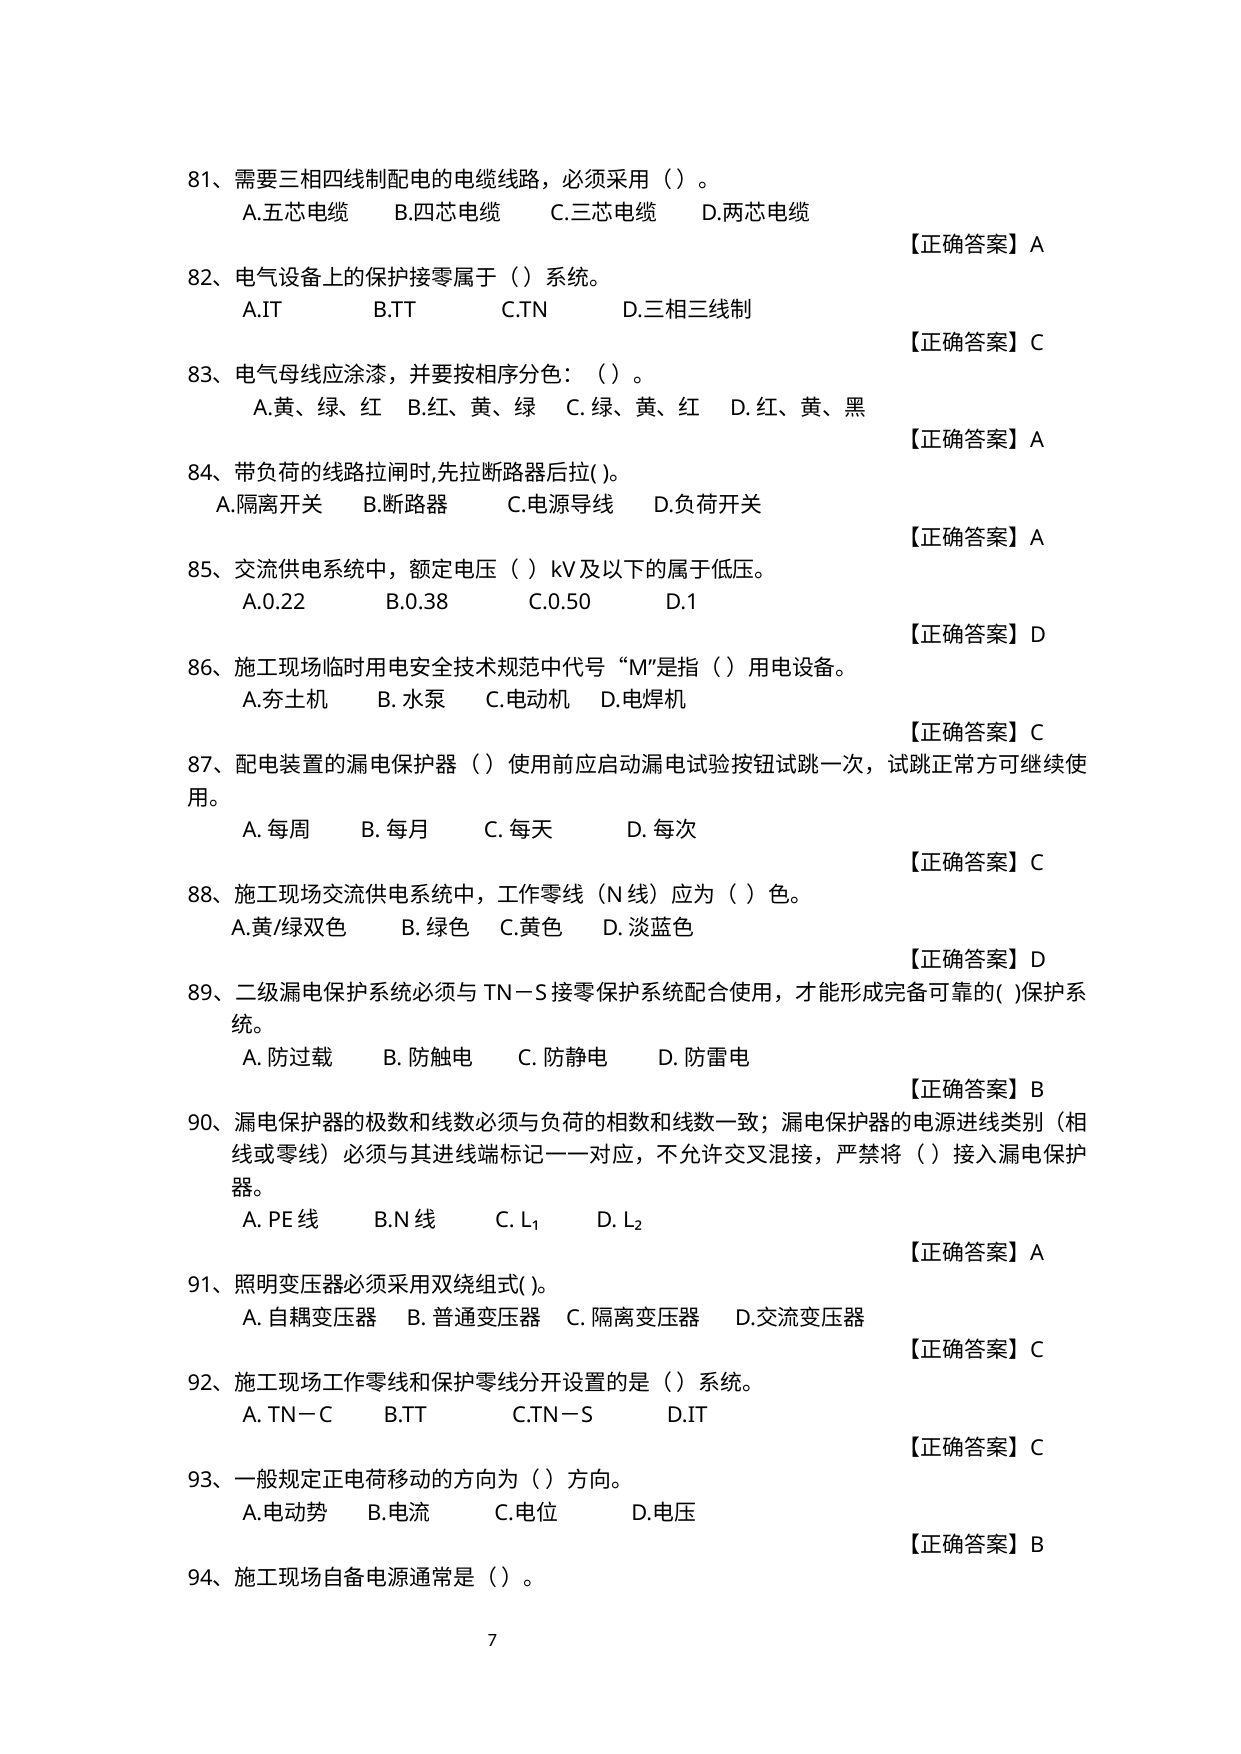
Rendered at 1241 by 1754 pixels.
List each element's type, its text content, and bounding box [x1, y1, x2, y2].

text 92、施工现场工作零线和保护零线分开设置的是（ ）系统。 [187, 1364, 1087, 1397]
text 【正确答案】A [187, 227, 1087, 259]
text 【正确答案】B [187, 1072, 1087, 1104]
text 87、配电装置的漏电保护器（ ）使用前应启动漏电试验按钮试跳一次，试跳正常方可继续使用。 [187, 747, 1087, 812]
text A. PE线 B.N线 C. L₁ D. L₂ [187, 1202, 1087, 1234]
text 【正确答案】A [187, 422, 1087, 454]
text A. TN－C B.TT C.TN－S D.IT [187, 1397, 1087, 1429]
text 【正确答案】C [187, 324, 1087, 357]
text 【正确答案】A [187, 519, 1087, 552]
text A. 自耦变压器 B. 普通变压器 C. 隔离变压器 D.交流变压器 [187, 1299, 1087, 1332]
text 82、电气设备上的保护接零属于（ ）系统。 [187, 259, 1087, 292]
text 93、一般规定正电荷移动的方向为（ ）方向。 [187, 1462, 1087, 1494]
text A.黄、绿、红 B.红、黄、绿 C. 绿、黄、红 D. 红、黄、黑 [209, 389, 1087, 422]
text 91、照明变压器必须采用双绕组式( )。 [187, 1267, 1087, 1299]
text 86、施工现场临时用电安全技术规范中代号“M”是指（ ）用电设备。 [187, 649, 1087, 682]
text 【正确答案】C [187, 1429, 1087, 1462]
text 【正确答案】D [187, 942, 1087, 974]
text 【正确答案】C [187, 844, 1087, 877]
text 85、交流供电系统中，额定电压（ ）kV及以下的属于低压。 [187, 552, 1087, 584]
text A.黄/绿双色 B. 绿色 C.黄色 D. 淡蓝色 [187, 909, 1087, 942]
text 81、需要三相四线制配电的电缆线路，必须采用（ ）。 [187, 162, 1087, 194]
text 94、施工现场自备电源通常是（ ）。 [187, 1559, 1087, 1592]
text A.隔离开关 B.断路器 C.电源导线 D.负荷开关 [187, 487, 1087, 519]
text A.夯土机 B. 水泵 C.电动机 D.电焊机 [187, 682, 1087, 714]
text 88、施工现场交流供电系统中，工作零线（N线）应为（ ）色。 [187, 877, 1087, 909]
text 89、二级漏电保护系统必须与TN－S接零保护系统配合使用，才能形成完备可靠的( )保护系统。 [187, 974, 1087, 1039]
text 【正确答案】C [187, 714, 1087, 747]
text A.IT B.TT C.TN D.三相三线制 [187, 292, 1087, 324]
text A.五芯电缆 B.四芯电缆 C.三芯电缆 D.两芯电缆 [187, 194, 1087, 227]
text 90、漏电保护器的极数和线数必须与负荷的相数和线数一致；漏电保护器的电源进线类别（相线或零线）必须与其进线端标记一一对应，不允许交叉混接，严禁将（ ）接入漏电保护器。 [187, 1104, 1087, 1202]
text 【正确答案】D [187, 617, 1087, 649]
text 84、带负荷的线路拉闸时,先拉断路器后拉( )。 [187, 454, 1087, 487]
text 【正确答案】A [187, 1234, 1087, 1267]
text A.0.22 B.0.38 C.0.50 D.1 [187, 584, 1087, 617]
text 【正确答案】B [187, 1527, 1087, 1559]
text A. 防过载 B. 防触电 C. 防静电 D. 防雷电 [187, 1039, 1087, 1072]
text 【正确答案】C [187, 1332, 1087, 1364]
text A.电动势 B.电流 C.电位 D.电压 [187, 1494, 1087, 1527]
text A. 每周 B. 每月 C. 每天 D. 每次 [187, 812, 1087, 844]
text 83、电气母线应涂漆，并要按相序分色：（ ）。 [187, 357, 1087, 389]
